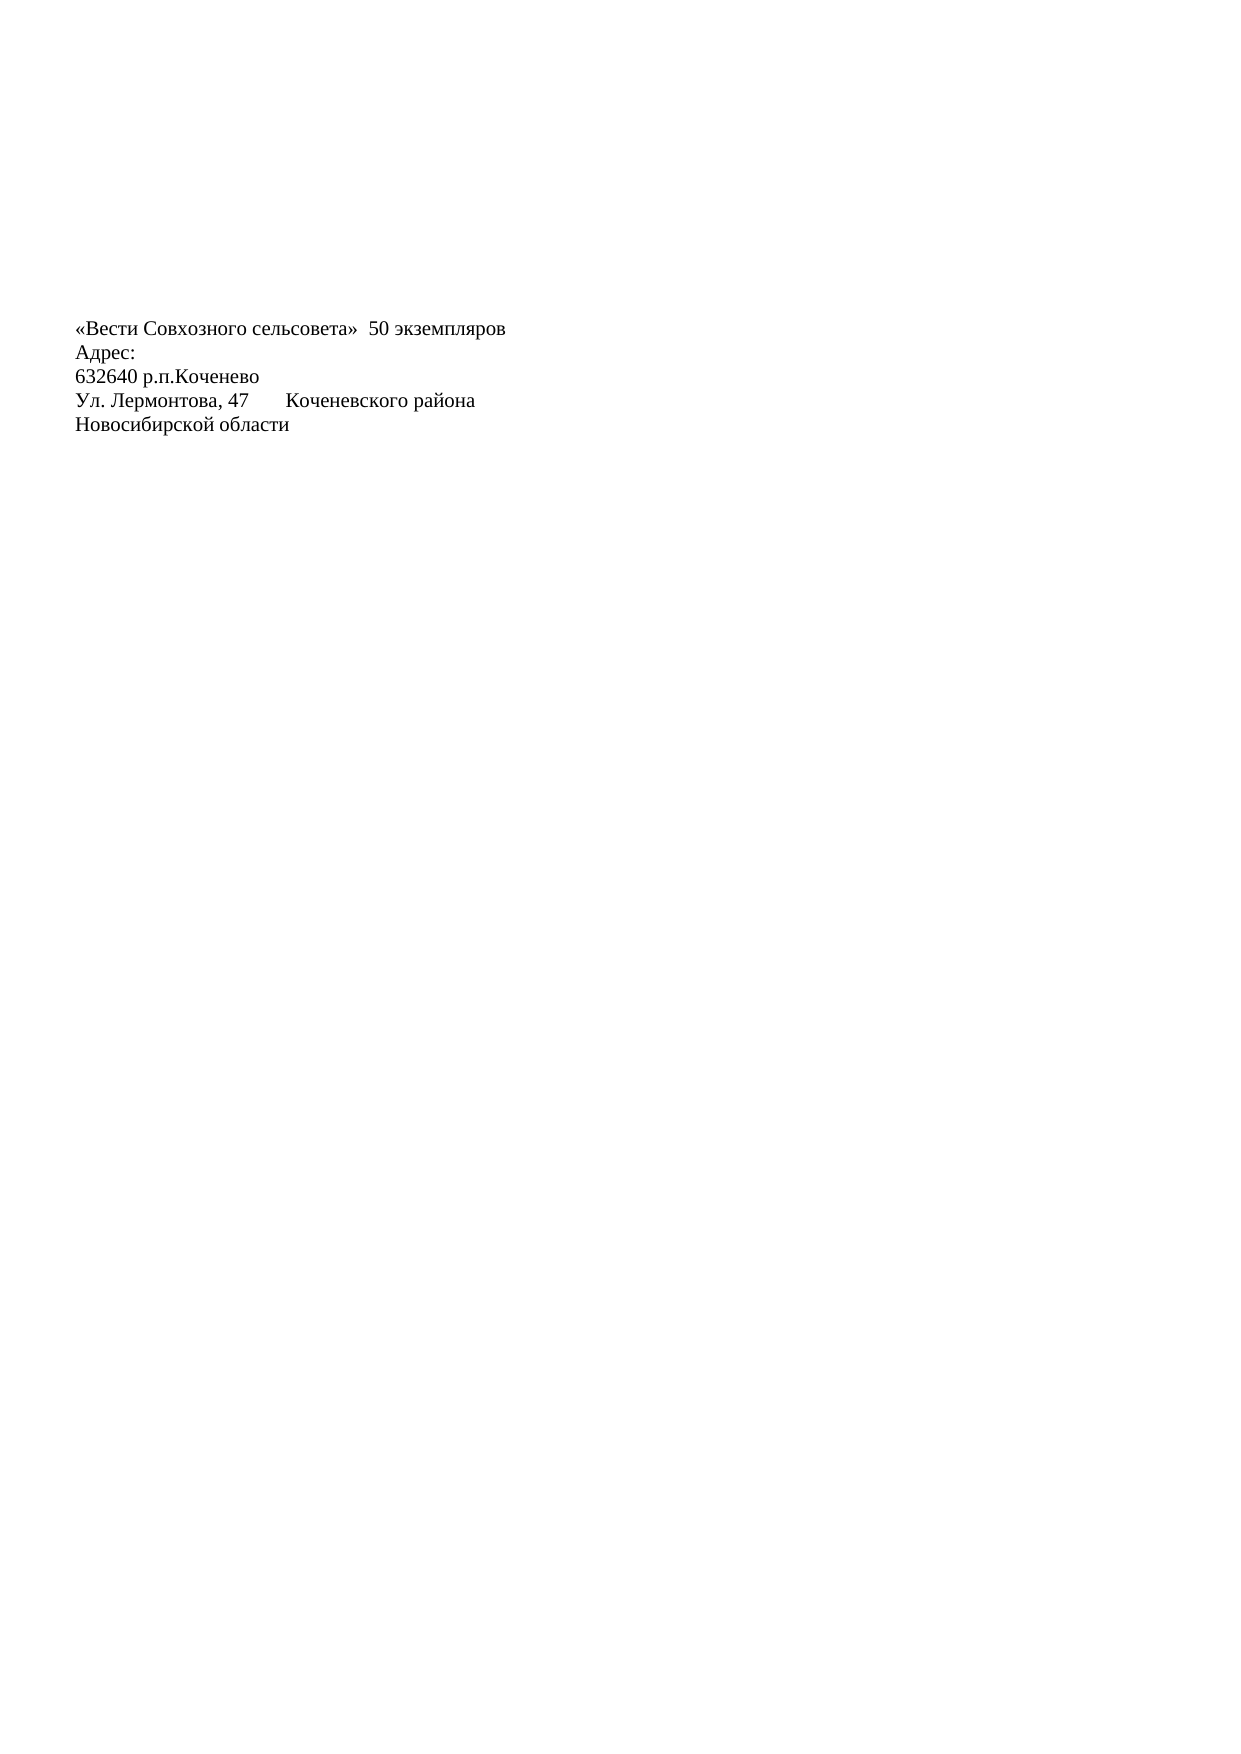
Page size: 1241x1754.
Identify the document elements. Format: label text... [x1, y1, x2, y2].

text Ул. Лермонтова, 47 Коченевского района Новосибирской области [75, 388, 1165, 436]
text 632640 р.п.Коченево [75, 364, 1165, 388]
text «Вести Совхозного сельсовета» 50 экземпляров [75, 316, 1165, 340]
text Адрес: [75, 340, 1165, 364]
